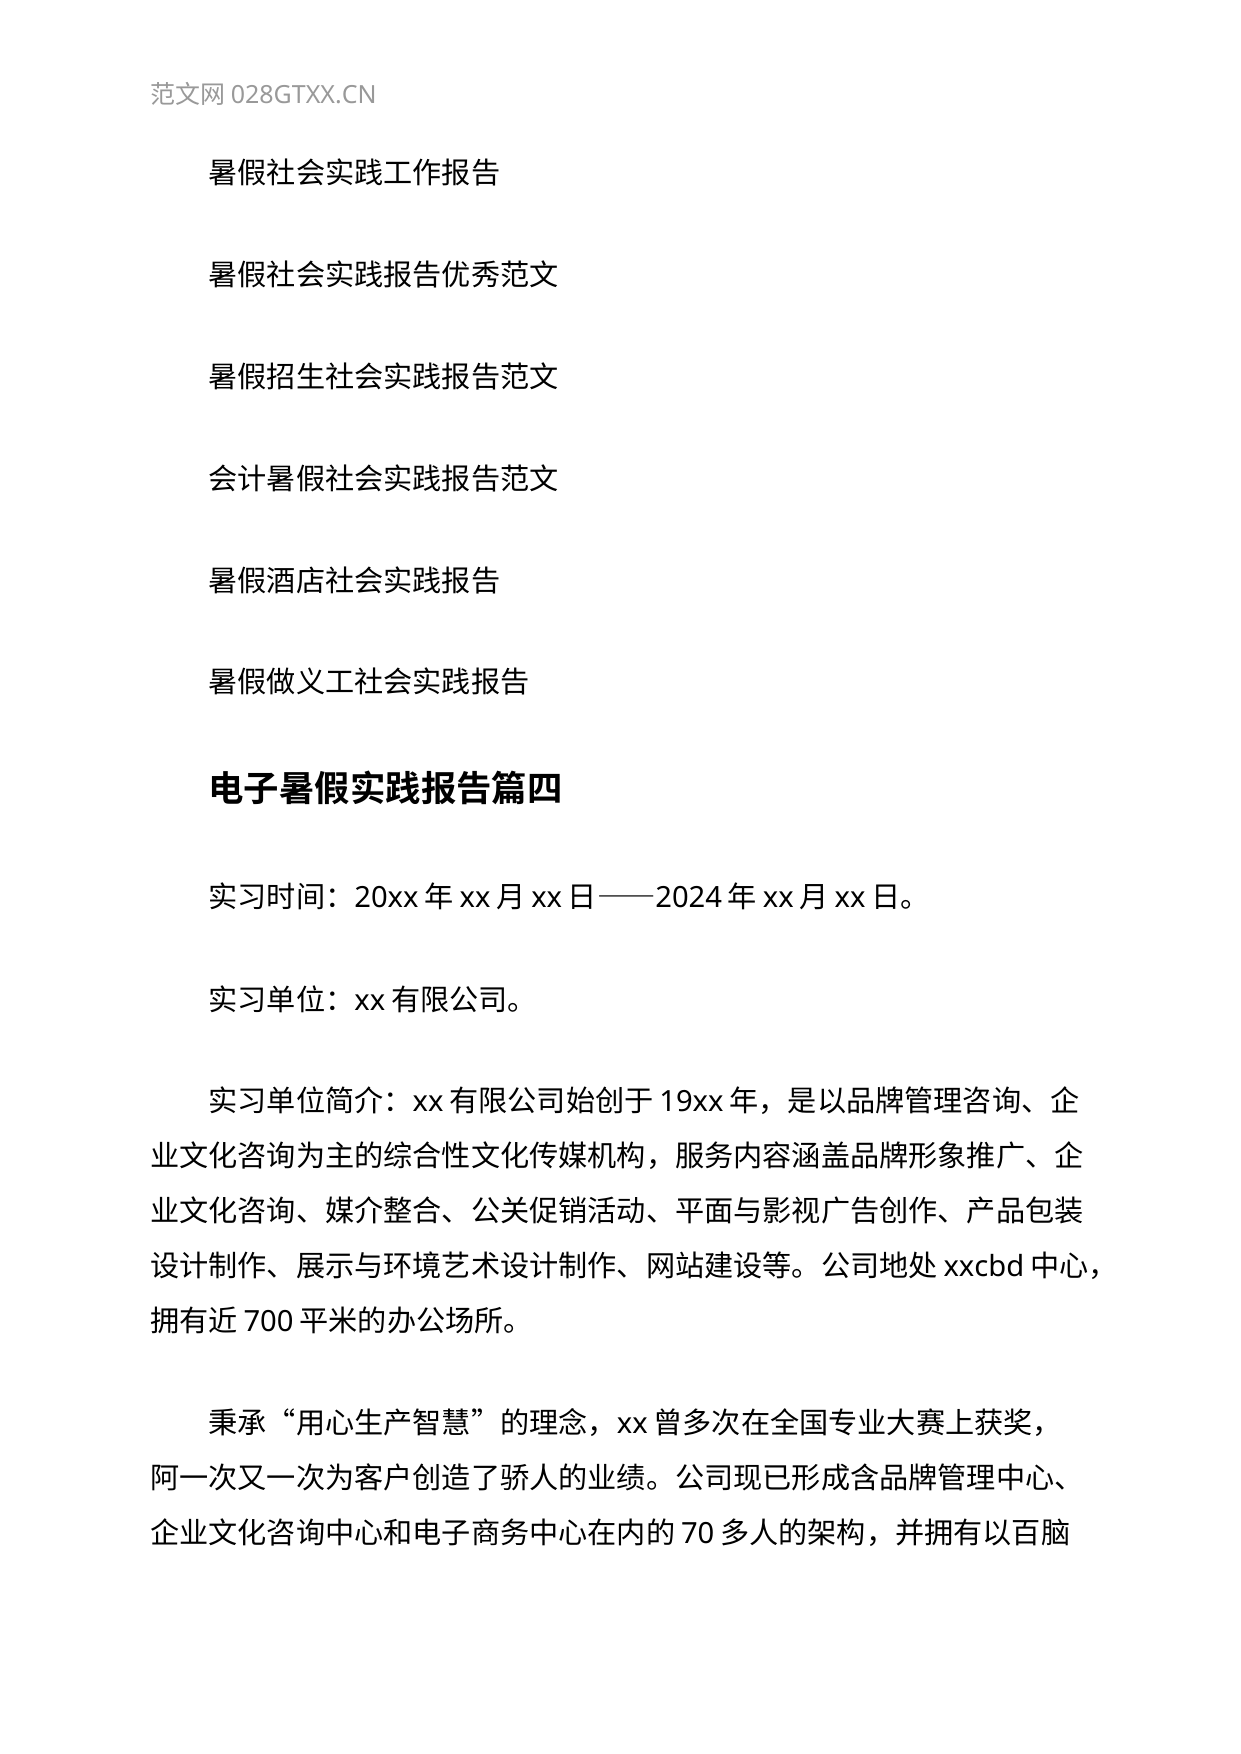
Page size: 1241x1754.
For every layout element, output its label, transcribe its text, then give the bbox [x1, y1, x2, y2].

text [150, 1400, 1090, 1552]
text 电子暑假实践报告篇四 [150, 761, 1090, 812]
text 实习时间：20xx年xx月xx日——2024年xx月xx日。 [150, 874, 1090, 916]
text 暑假酒店社会实践报告 [150, 557, 1090, 599]
text 暑假社会实践报告优秀范文 [150, 252, 1090, 294]
text 实习单位：xx有限公司。 [150, 976, 1090, 1018]
text 暑假社会实践工作报告 [150, 150, 1090, 192]
text 会计暑假社会实践报告范文 [150, 455, 1090, 498]
text 暑假招生社会实践报告范文 [150, 353, 1090, 396]
text 暑假做义工社会实践报告 [150, 659, 1090, 701]
text 实习单位简介：xx有限公司始创于19xx年，是以品牌管理咨询、企业文化咨询为主的综合性文化传媒机构，服务内容涵盖品牌形象推广、企业文化咨询、媒介整合、公关促销活动、平面与影视广告创作、产品包装设计制作、展示与环境艺术设计制作、网站建设等。公司地处xxcbd中心，拥有近700平米的办公场所。 [150, 1078, 1090, 1340]
